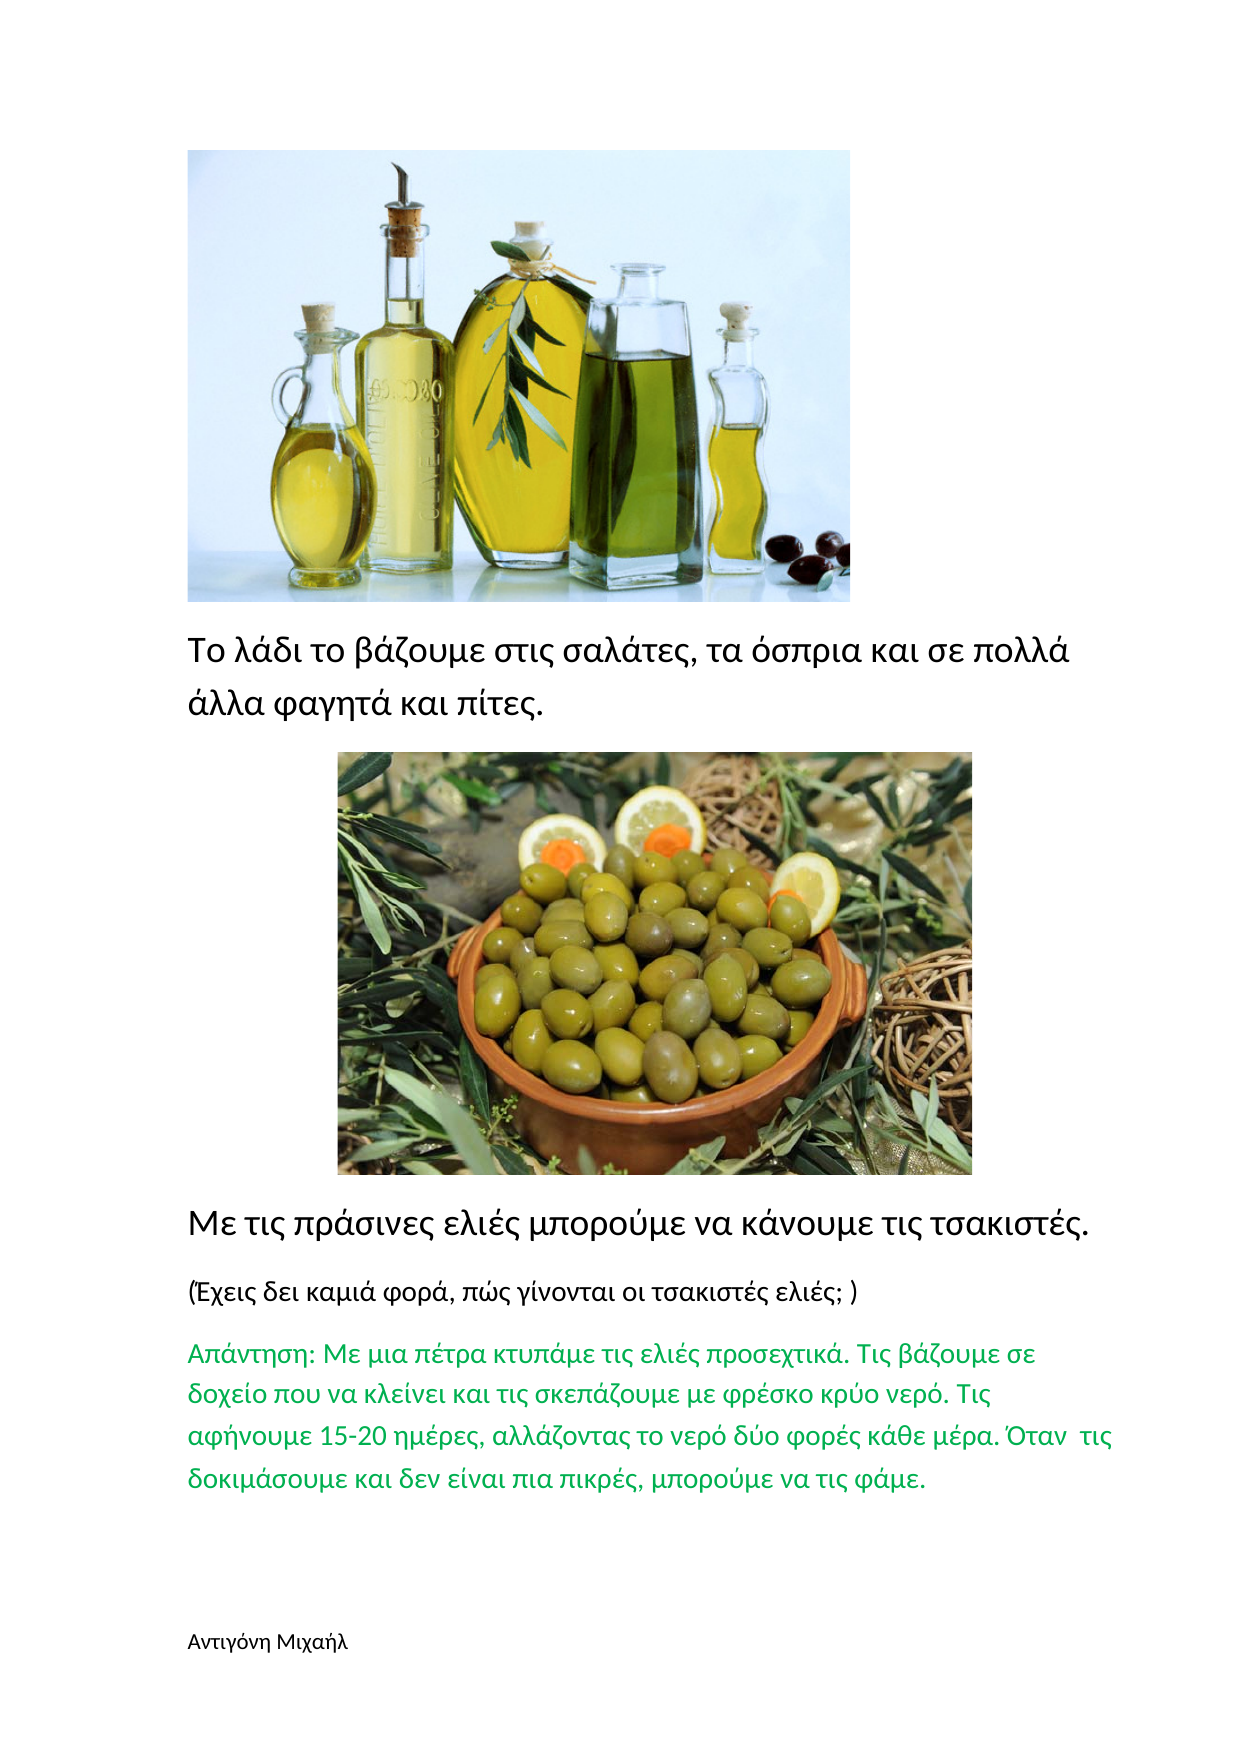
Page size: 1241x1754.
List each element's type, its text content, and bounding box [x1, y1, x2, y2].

text Με τις πράσινες ελιές μπορούμε να κάνουμε τις τσακιστές. [187, 1199, 1122, 1245]
picture [187, 150, 851, 602]
picture [337, 752, 973, 1175]
text Το λάδι το βάζουμε στις σαλάτες, τα όσπρια και σε πολλά άλλα φαγητά και πίτες. [187, 626, 1122, 725]
text (Έχεις δει καμιά φορά, πώς γίνονται οι τσακιστές ελιές; ) [187, 1273, 1122, 1308]
text Απάντηση: Με μια πέτρα κτυπάμε τις ελιές προσεχτικά. Τις βάζουμε σε δοχείο που να κλείνει και τις σκεπάζουμε με φρέσκο κρύο νερό. Τις αφήνουμε 15-20 ημέρες, αλλάζοντας το νερό δύο φορές κάθε μέρα. Όταν τις δοκιμάσουμε και δεν είναι πια πικρές, μπορούμε να τις φάμε. [187, 1335, 1122, 1496]
